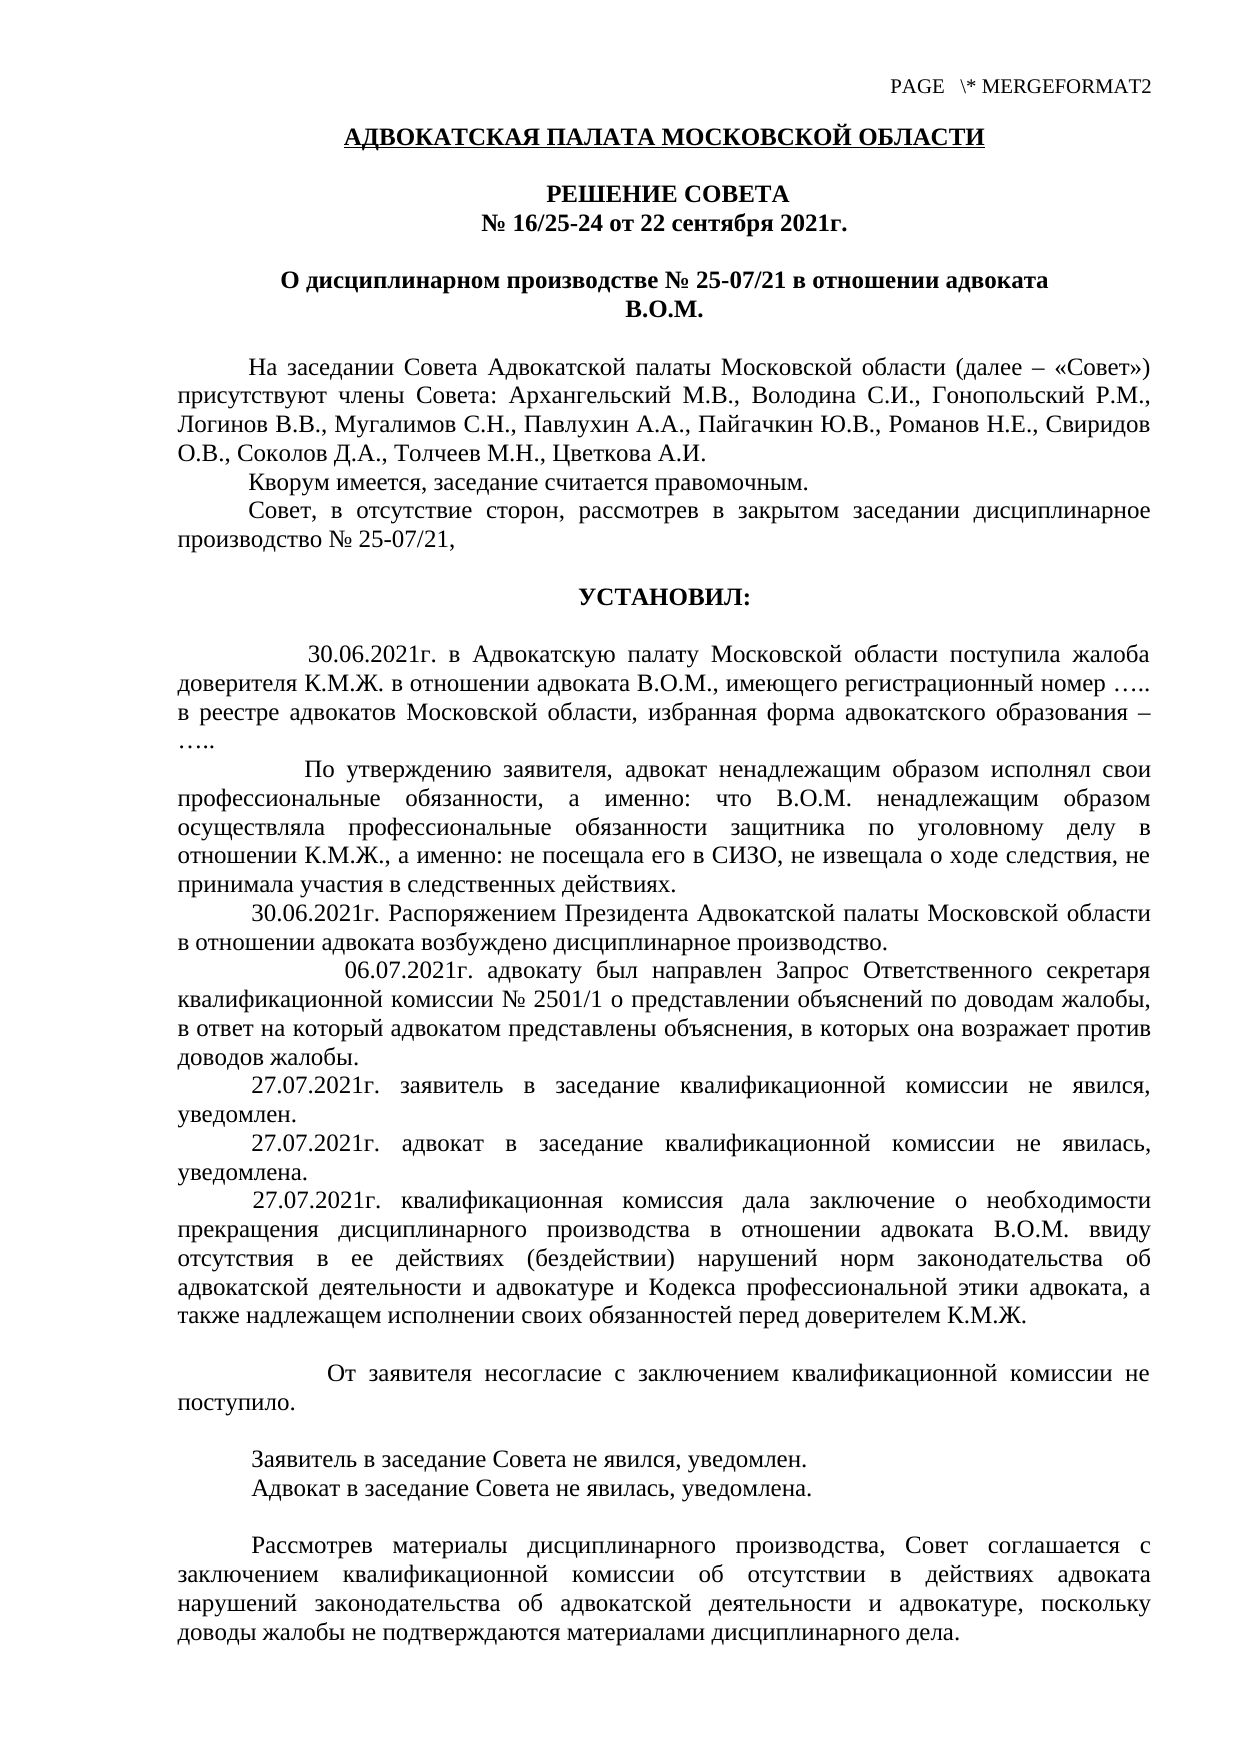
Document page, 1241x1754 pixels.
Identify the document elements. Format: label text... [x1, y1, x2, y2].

text адвокатская палата московской области [177, 122, 1152, 151]
text По утверждению заявителя, адвокат ненадлежащим образом исполнял свои профессиональные обязанности, а именно: что В.О.М. ненадлежащим образом осуществляла профессиональные обязанности защитника по уголовному делу в отношении К.М.Ж., а именно: не посещала его в СИЗО, не извещала о ходе следствия, не принимала участия в следственных действиях. [177, 754, 1152, 898]
text 27.07.2021г. адвокат в заседание квалификационной комиссии не явилась, уведомлена. [177, 1128, 1152, 1186]
text УСТАНОВИЛ: [177, 582, 1152, 611]
text Адвокат в заседание Совета не явилась, уведомлена. [177, 1473, 1152, 1502]
text В.О.М. [177, 294, 1152, 323]
text Кворум имеется, заседание считается правомочным. [177, 467, 1152, 496]
text Решение СОВЕТА [472, 179, 1152, 208]
text Рассмотрев материалы дисциплинарного производства, Совет соглашается с заключением квалификационной комиссии об отсутствии в действиях адвоката нарушений законодательства об адвокатской деятельности и адвокатуре, поскольку доводы жалобы не подтверждаются материалами дисциплинарного дела. [177, 1531, 1152, 1646]
text № 16/25-24 от 22 сентября 2021г. [177, 208, 1152, 237]
text 27.07.2021г. квалификационная комиссия дала заключение о необходимости прекращения дисциплинарного производства в отношении адвоката В.О.М. ввиду отсутствия в ее действиях (бездействии) нарушений норм законодательства об адвокатской деятельности и адвокатуре и Кодекса профессиональной этики адвоката, а также надлежащем исполнении своих обязанностей перед доверителем К.М.Ж. [177, 1186, 1152, 1329]
text 30.06.2021г. в Адвокатскую палату Московской области поступила жалоба доверителя К.М.Ж. в отношении адвоката В.О.М., имеющего регистрационный номер ….. в реестре адвокатов Московской области, избранная форма адвокатского образования – ….. [177, 639, 1152, 754]
text На заседании Совета Адвокатской палаты Московской области (далее – «Совет») присутствуют члены Совета: Архангельский М.В., Володина С.И., Гонопольский Р.М., Логинов В.В., Мугалимов С.Н., Павлухин А.А., Пайгачкин Ю.В., Романов Н.Е., Свиридов О.В., Соколов Д.А., Толчеев М.Н., Цветкова А.И. [177, 352, 1152, 467]
text Заявитель в заседание Совета не явился, уведомлен. [177, 1444, 1152, 1473]
text Совет, в отсутствие сторон, рассмотрев в закрытом заседании дисциплинарное производство № 25-07/21, [177, 496, 1152, 553]
text О дисциплинарном производстве № 25-07/21 в отношении адвоката [177, 266, 1152, 294]
text От заявителя несогласие с заключением квалификационной комиссии не поступило. [177, 1358, 1152, 1416]
text 27.07.2021г. заявитель в заседание квалификационной комиссии не явился, уведомлен. [177, 1071, 1152, 1128]
text 30.06.2021г. Распоряжением Президента Адвокатской палаты Московской области в отношении адвоката возбуждено дисциплинарное производство. [177, 898, 1152, 956]
text 06.07.2021г. адвокату был направлен Запрос Ответственного секретаря квалификационной комиссии № 2501/1 о представлении объяснений по доводам жалобы, в ответ на который адвокатом представлены объяснения, в которых она возражает против доводов жалобы. [177, 956, 1152, 1071]
